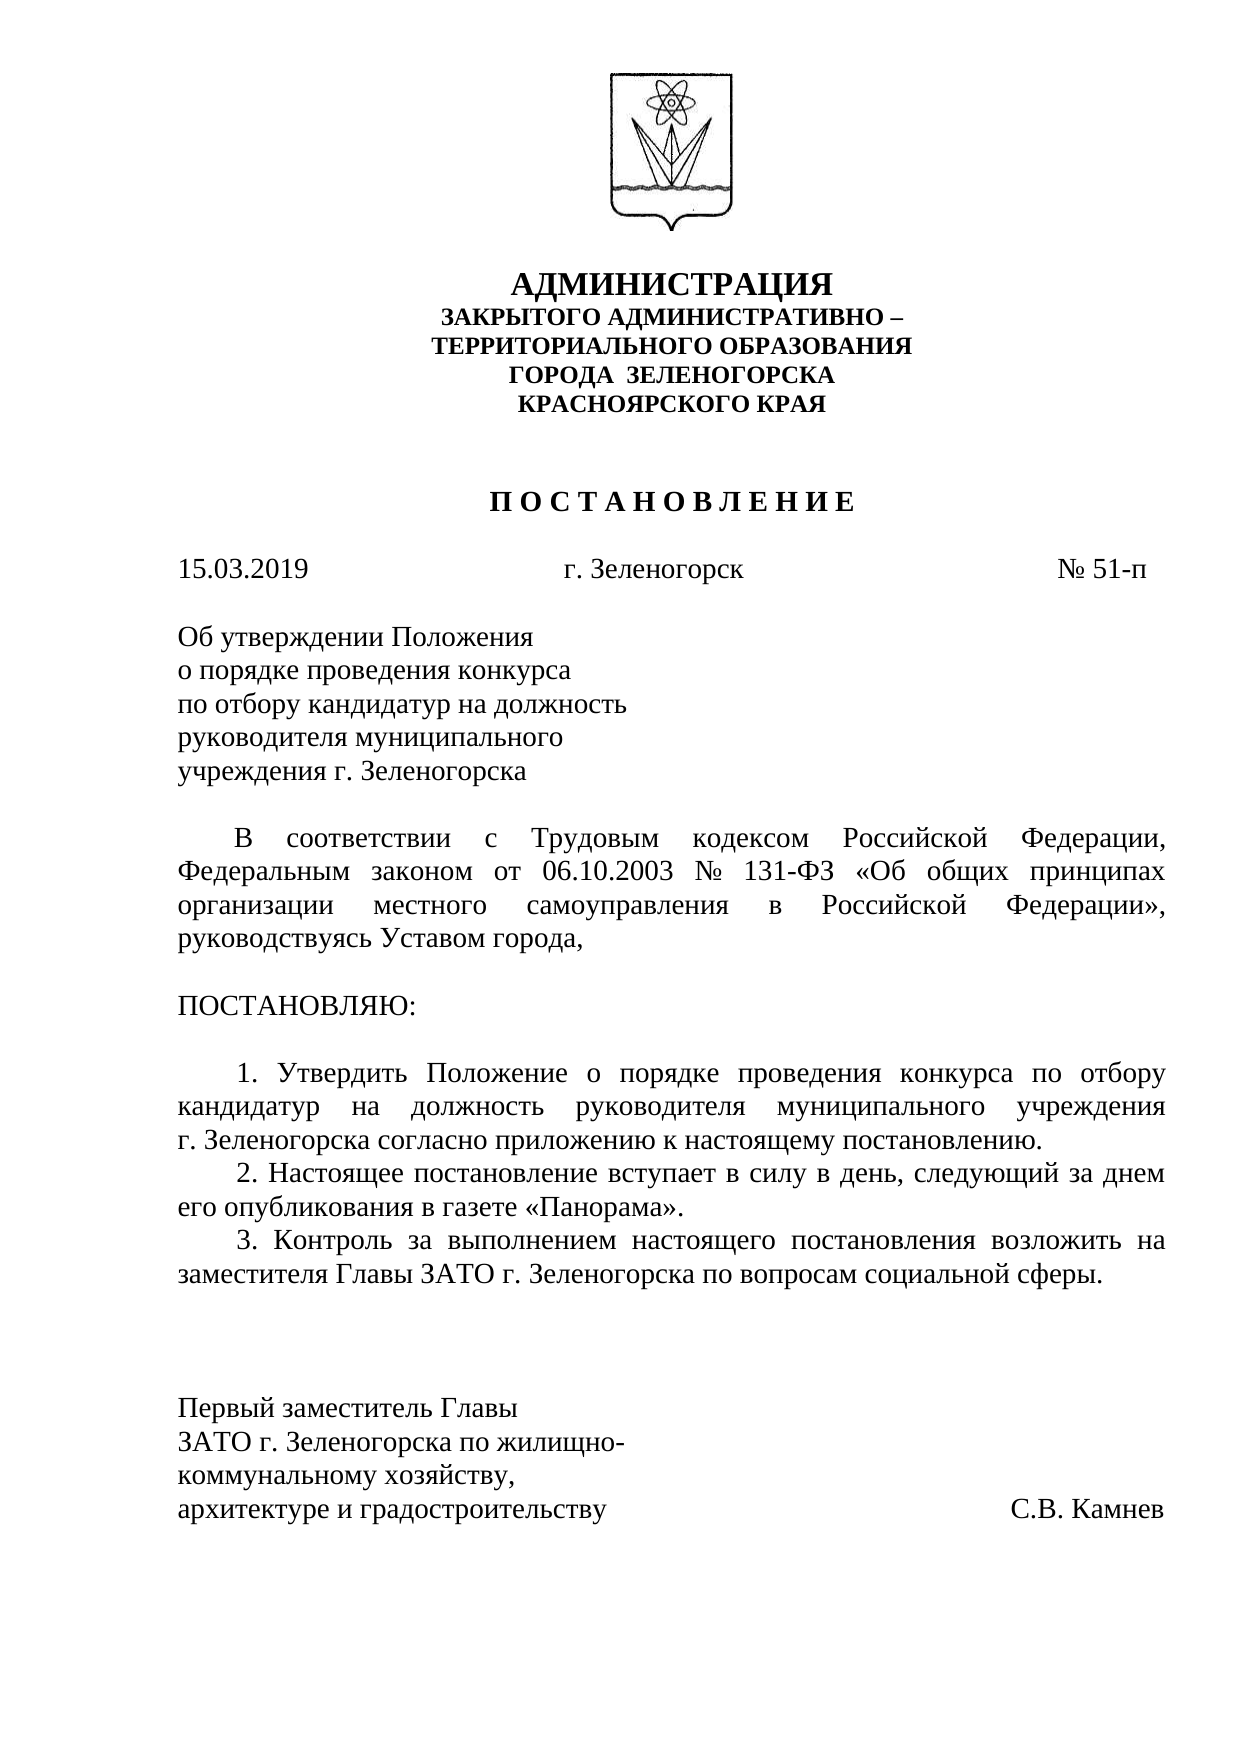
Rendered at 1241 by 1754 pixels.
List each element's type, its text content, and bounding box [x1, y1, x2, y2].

text Об утверждении Положения [177, 619, 1167, 652]
picture [610, 73, 734, 231]
text АДМИНИСТРАЦИЯ [177, 264, 1167, 302]
text П О С Т А Н О В Л Е Н И Е [177, 484, 1167, 518]
text коммунальному хозяйству, [177, 1457, 1167, 1491]
text ТЕРРИТОРИАЛЬНОГО ОБРАЗОВАНИЯ [177, 331, 1167, 360]
text учреждения г. Зеленогорска [177, 753, 1167, 786]
text ЗАКРЫТОГО АДМИНИСТРАТИВНО – [177, 302, 1167, 331]
text 2. Настоящее постановление вступает в силу в день, следующий за днем его опубликования в газете «Панорама». [177, 1155, 1167, 1222]
text ЗАТО г. Зеленогорска по жилищно- [177, 1424, 1167, 1457]
text руководителя муниципального [177, 719, 1167, 753]
text 15.03.2019 г. Зеленогорск № 51-п [177, 552, 1167, 585]
text ГОРОДА ЗЕЛЕНОГОРСКА [177, 360, 1167, 389]
text В соответствии с Трудовым кодексом Российской Федерации, Федеральным законом от 06.10.2003 № 131-ФЗ «Об общих принципах организации местного самоуправления в Российской Федерации», руководствуясь Уставом города, [177, 820, 1167, 954]
text о порядке проведения конкурса [177, 652, 1167, 686]
text Первый заместитель Главы [177, 1390, 1167, 1424]
text по отбору кандидатур на должность [177, 686, 1167, 719]
text архитектуре и градостроительству С.В. Камнев [177, 1491, 1167, 1524]
text 3. Контроль за выполнением настоящего постановления возложить на заместителя Главы ЗАТО г. Зеленогорска по вопросам социальной сферы. [177, 1222, 1167, 1289]
text КРАСНОЯРСКОГО КРАЯ [177, 389, 1167, 417]
text ПОСТАНОВЛЯЮ: [177, 988, 1167, 1021]
text 1. Утвердить Положение о порядке проведения конкурса по отбору кандидатур на должность руководителя муниципального учреждения г. Зеленогорска согласно приложению к настоящему постановлению. [177, 1055, 1167, 1155]
